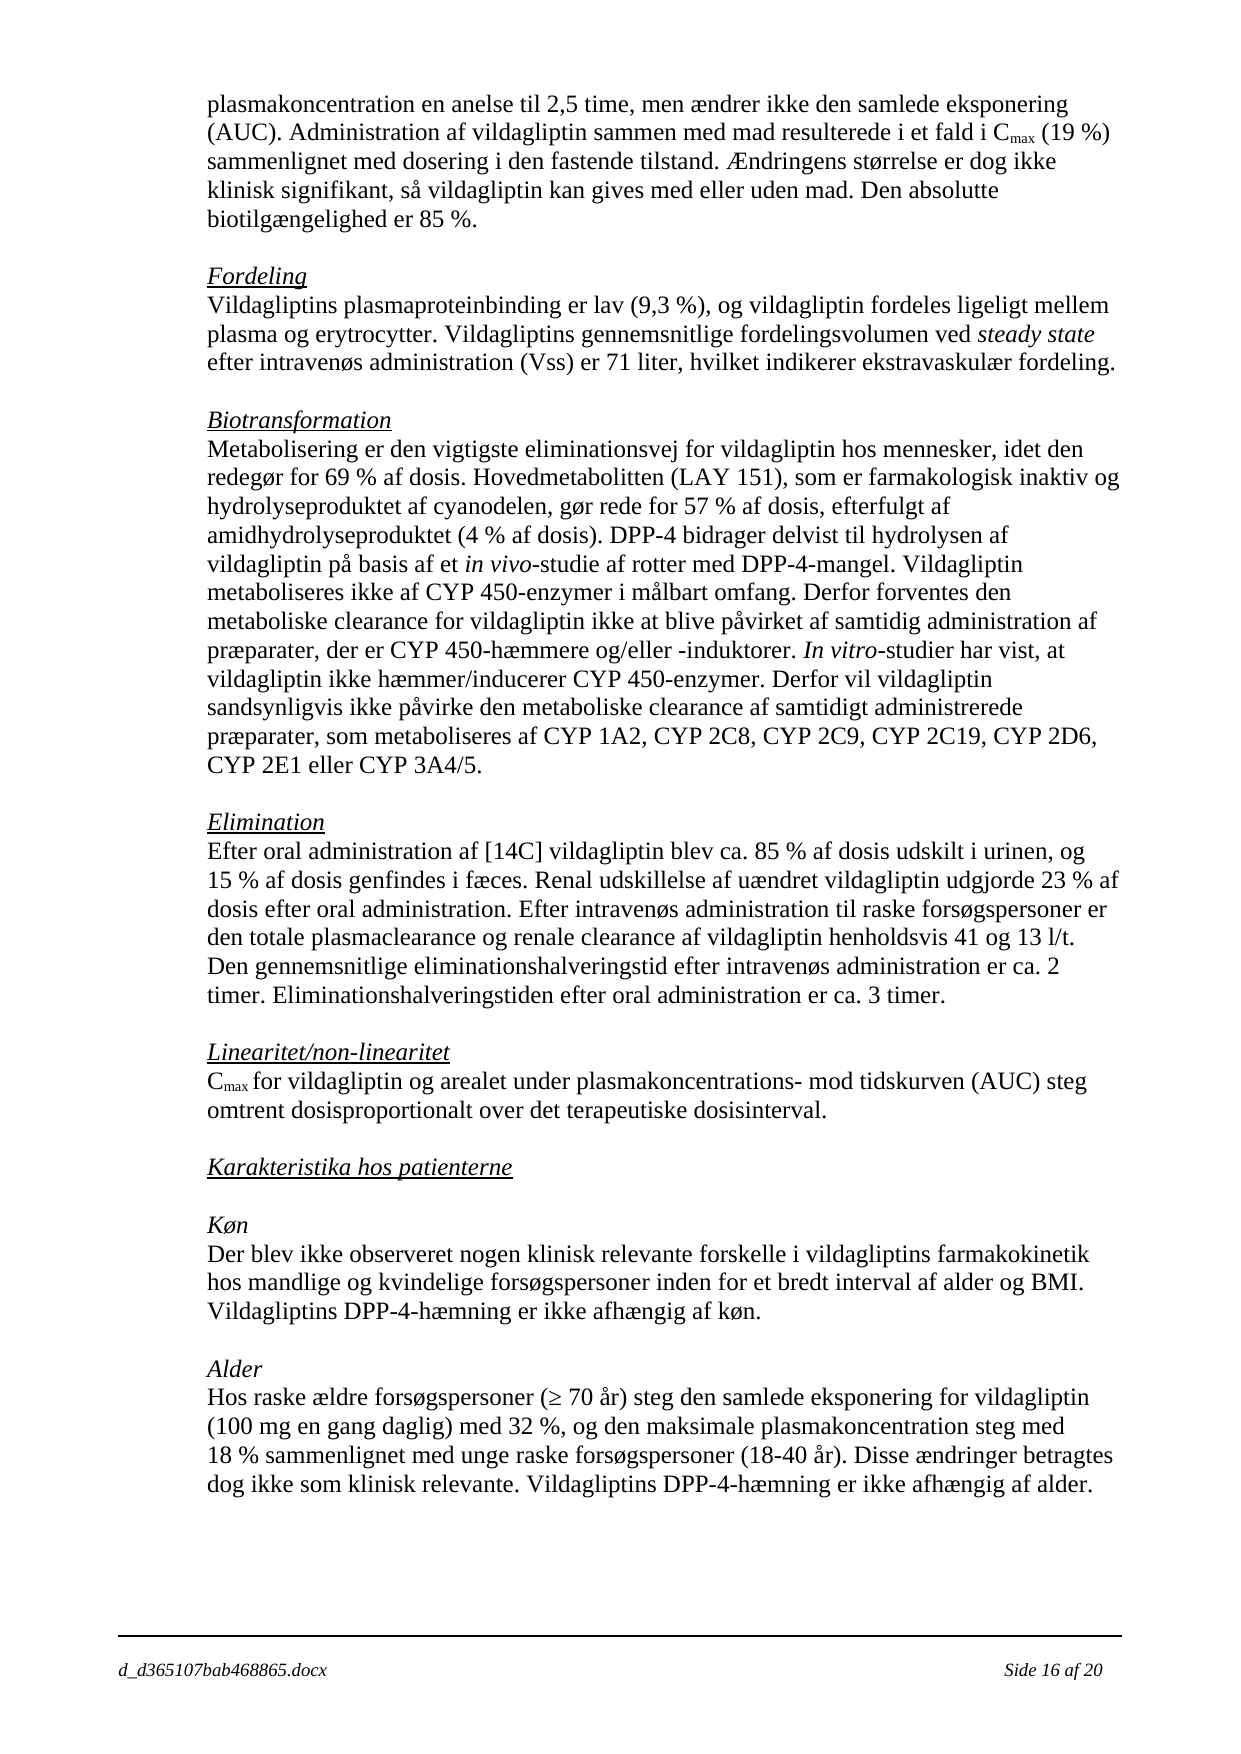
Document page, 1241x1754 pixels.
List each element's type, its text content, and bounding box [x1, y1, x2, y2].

text Karakteristika hos patienterne [207, 1152, 1122, 1181]
text Metabolisering er den vigtigste eliminationsvej for vildagliptin hos mennesker, idet den redegør for 69 % af dosis. Hovedmetabolitten (LAY 151), som er farmakologisk inaktiv og hydrolyseproduktet af cyanodelen, gør rede for 57 % af dosis, efterfulgt af amidhydrolyseproduktet (4 % af dosis). DPP-4 bidrager delvist til hydrolysen af vildagliptin på basis af et in vivo-studie af rotter med DPP-4-mangel. Vildagliptin metaboliseres ikke af CYP 450-enzymer i målbart omfang. Derfor forventes den metaboliske clearance for vildagliptin ikke at blive påvirket af samtidig administration af præparater, der er CYP 450-hæmmere og/eller -induktorer. In vitro-studier har vist, at vildagliptin ikke hæmmer/inducerer CYP 450-enzymer. Derfor vil vildagliptin sandsynligvis ikke påvirke den metaboliske clearance af samtidigt administrerede præparater, som metaboliseres af CYP 1A2, CYP 2C8, CYP 2C9, CYP 2C19, CYP 2D6, CYP 2E1 eller CYP 3A4/5. [207, 434, 1122, 779]
text Der blev ikke observeret nogen klinisk relevante forskelle i vildagliptins farmakokinetik hos mandlige og kvindelige forsøgspersoner inden for et bredt interval af alder og BMI. Vildagliptins DPP-4-hæmning er ikke afhængig af køn. [207, 1239, 1122, 1325]
text Vildagliptins plasmaproteinbinding er lav (9,3 %), og vildagliptin fordeles ligeligt mellem plasma og erytrocytter. Vildagliptins gennemsnitlige fordelingsvolumen ved steady state efter intravenøs administration (Vss) er 71 liter, hvilket indikerer ekstravaskulær fordeling. [207, 290, 1122, 376]
text Cmax for vildagliptin og arealet under plasmakoncentrations- mod tidskurven (AUC) steg omtrent dosisproportionalt over det terapeutiske dosisinterval. [207, 1066, 1122, 1124]
text Alder [207, 1354, 1122, 1382]
text Hos raske ældre forsøgspersoner (≥ 70 år) steg den samlede eksponering for vildagliptin (100 mg en gang daglig) med 32 %, og den maksimale plasmakoncentration steg med 18 % sammenlignet med unge raske forsøgspersoner (18-40 år). Disse ændringer betragtes dog ikke som klinisk relevante. Vildagliptins DPP-4-hæmning er ikke afhængig af alder. [207, 1382, 1122, 1497]
text Køn [207, 1210, 1122, 1239]
text Biotransformation [207, 405, 1122, 434]
text Linearitet/non-linearitet [207, 1037, 1122, 1066]
text Fordeling [207, 261, 1122, 290]
text Elimination [207, 807, 1122, 836]
text Efter oral administration af [14C] vildagliptin blev ca. 85 % af dosis udskilt i urinen, og 15 % af dosis genfindes i fæces. Renal udskillelse af uændret vildagliptin udgjorde 23 % af dosis efter oral administration. Efter intravenøs administration til raske forsøgspersoner er den totale plasmaclearance og renale clearance af vildagliptin henholdsvis 41 og 13 l/t. Den gennemsnitlige eliminationshalveringstid efter intravenøs administration er ca. 2 timer. Eliminationshalveringstiden efter oral administration er ca. 3 timer. [207, 836, 1122, 1009]
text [207, 89, 1122, 232]
